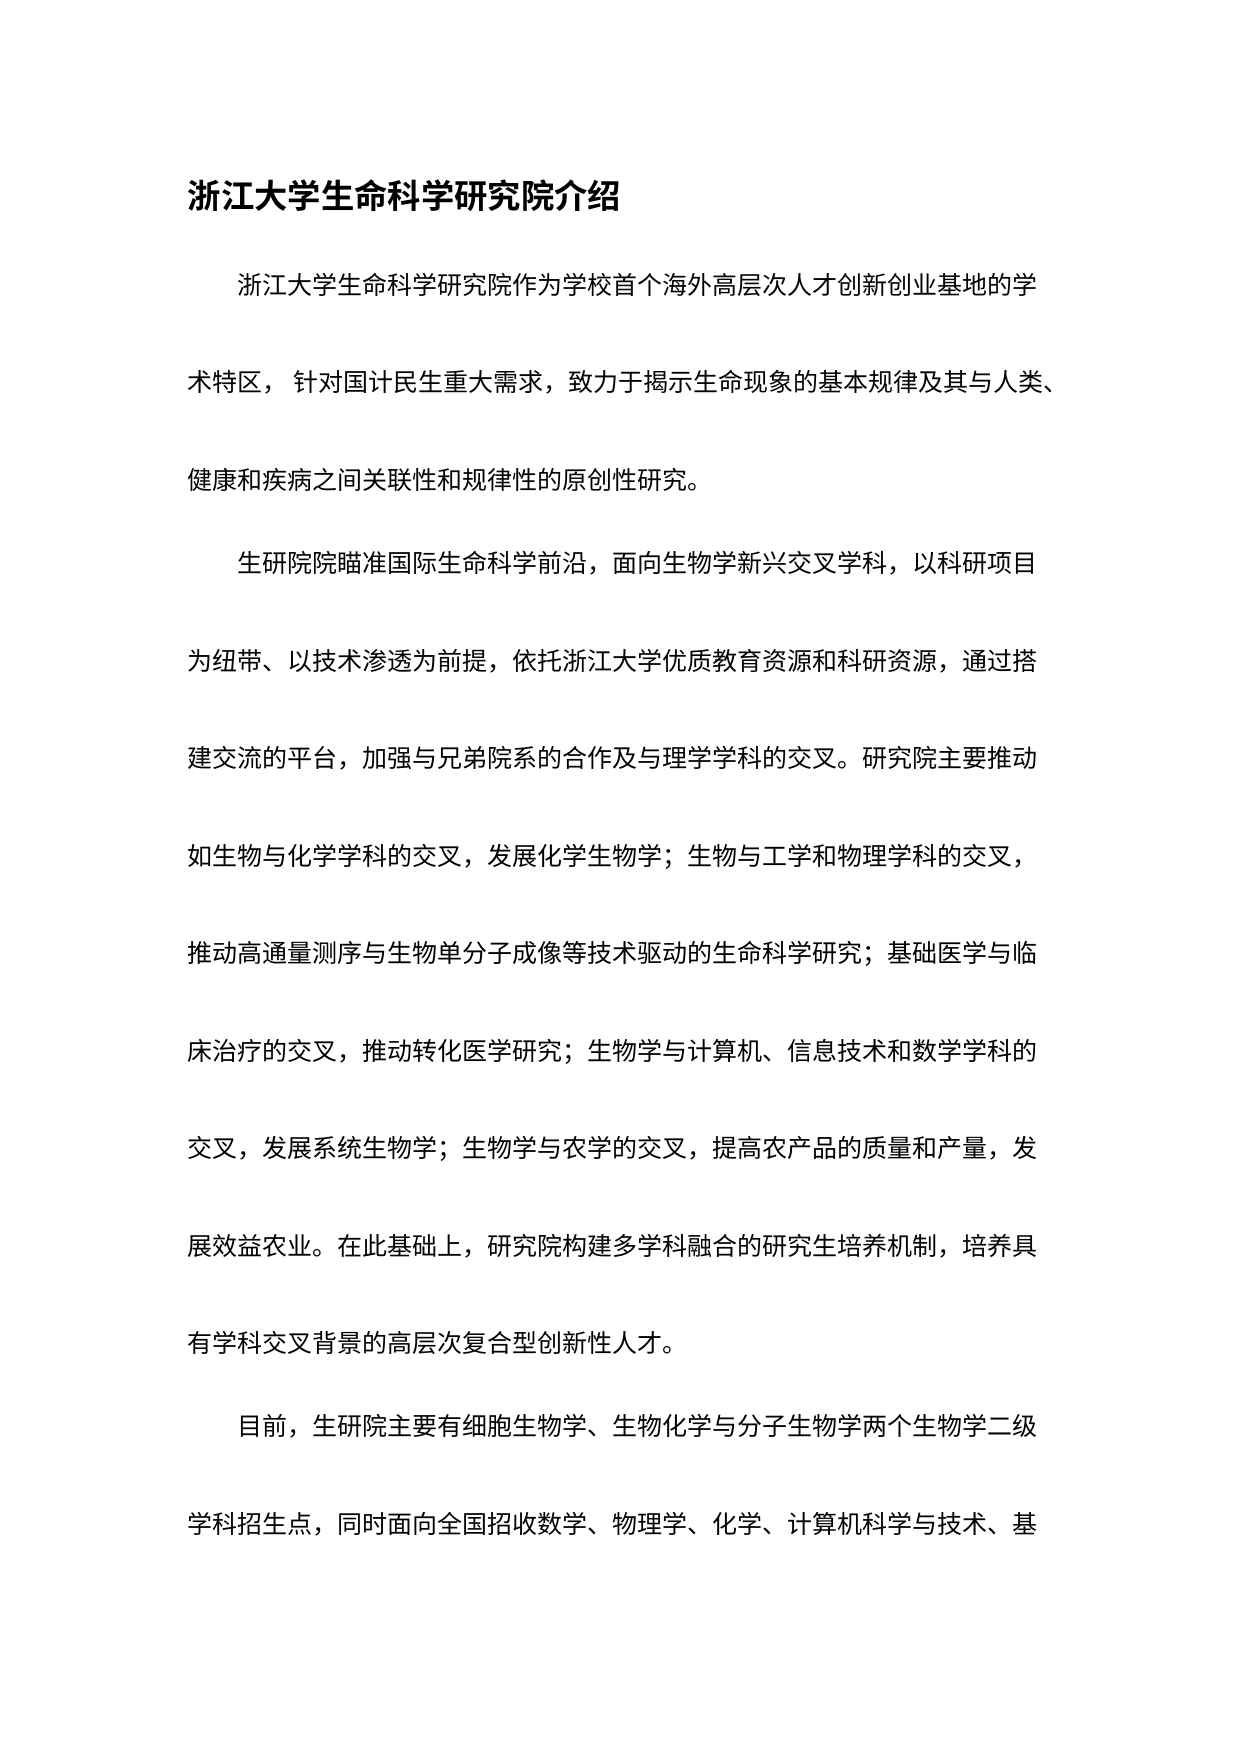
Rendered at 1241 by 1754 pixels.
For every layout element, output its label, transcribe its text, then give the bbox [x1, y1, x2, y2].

text 浙江大学生命科学研究院介绍 [187, 162, 1053, 227]
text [187, 1392, 1053, 1555]
text 生研院院瞄准国际生命科学前沿，面向生物学新兴交叉学科，以科研项目为纽带、以技术渗透为前提，依托浙江大学优质教育资源和科研资源，通过搭建交流的平台，加强与兄弟院系的合作及与理学学科的交叉。研究院主要推动如生物与化学学科的交叉，发展化学生物学；生物与工学和物理学科的交叉，推动高通量测序与生物单分子成像等技术驱动的生命科学研究；基础医学与临床治疗的交叉，推动转化医学研究；生物学与计算机、信息技术和数学学科的交叉，发展系统生物学；生物学与农学的交叉，提高农产品的质量和产量，发展效益农业。在此基础上，研究院构建多学科融合的研究生培养机制，培养具有学科交叉背景的高层次复合型创新性人才。 [187, 529, 1053, 1374]
text 浙江大学生命科学研究院作为学校首个海外高层次人才创新创业基地的学术特区， 针对国计民生重大需求，致力于揭示生命现象的基本规律及其与人类、健康和疾病之间关联性和规律性的原创性研究。 [187, 251, 1053, 511]
